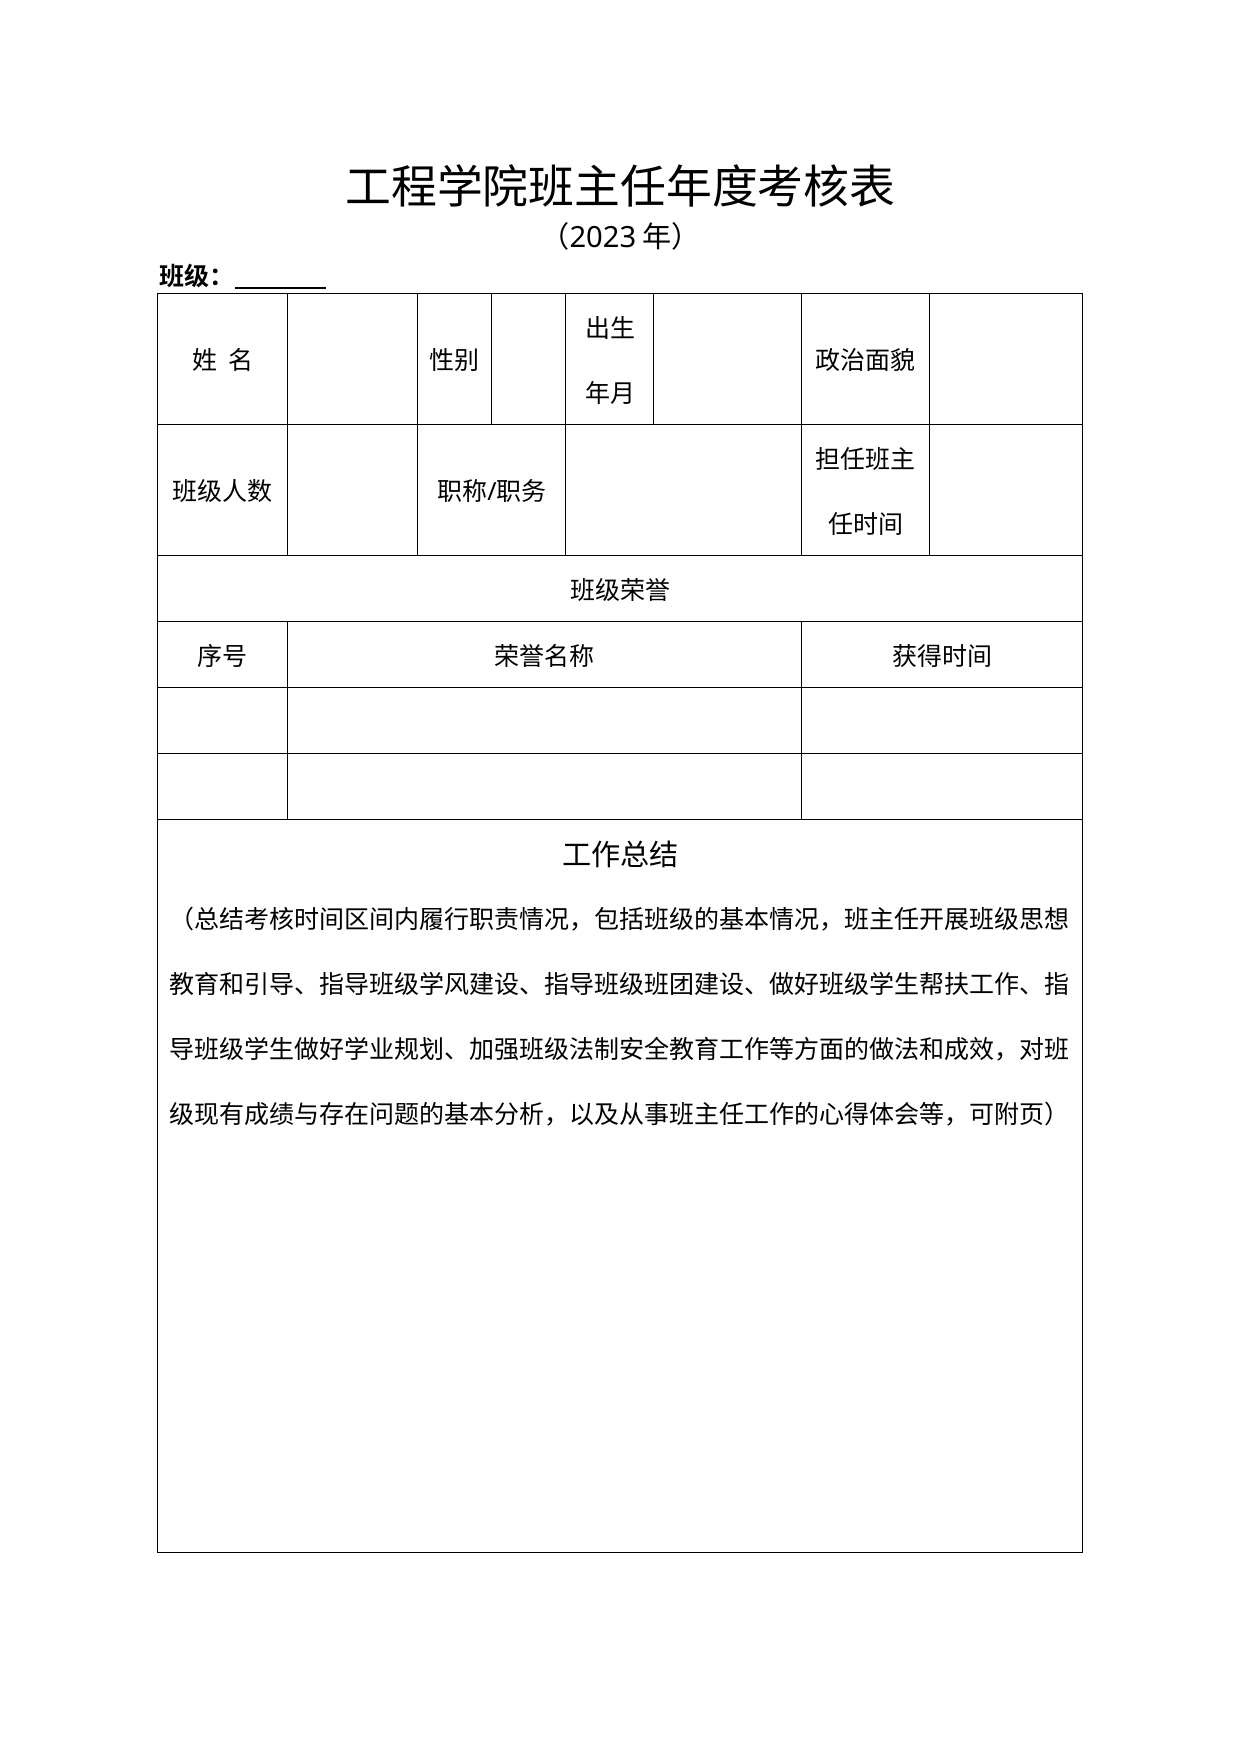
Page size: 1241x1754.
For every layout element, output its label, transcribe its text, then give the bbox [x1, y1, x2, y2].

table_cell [158, 820, 1082, 1552]
table_cell [802, 688, 1082, 753]
table_cell [288, 425, 417, 555]
table_cell [930, 425, 1082, 555]
table_cell 获得时间 [802, 622, 1082, 687]
table_cell [158, 754, 287, 819]
table_header 出生 年月 [566, 294, 653, 424]
table_cell 班级人数 [158, 425, 287, 555]
table_header [288, 294, 417, 424]
table_cell [158, 688, 287, 753]
table_cell [566, 425, 801, 555]
table_cell 担任班主任时间 [802, 425, 929, 555]
table_header [492, 294, 565, 424]
table_header [654, 294, 801, 424]
table_header 政治面貌 [802, 294, 929, 424]
text （2023年） [159, 214, 1081, 256]
text 工程学院班主任年度考核表 [159, 162, 1081, 214]
table_cell 班级荣誉 [158, 556, 1082, 621]
table_header [930, 294, 1082, 424]
table_cell 荣誉名称 [288, 622, 801, 687]
text 班级： [159, 256, 1081, 293]
table_cell 序号 [158, 622, 287, 687]
table_header 姓 名 [158, 294, 287, 424]
table_cell [288, 688, 801, 753]
table_cell [288, 754, 801, 819]
table_header 性别 [418, 294, 491, 424]
table_cell [802, 754, 1082, 819]
table_cell 职称/职务 [418, 425, 565, 555]
